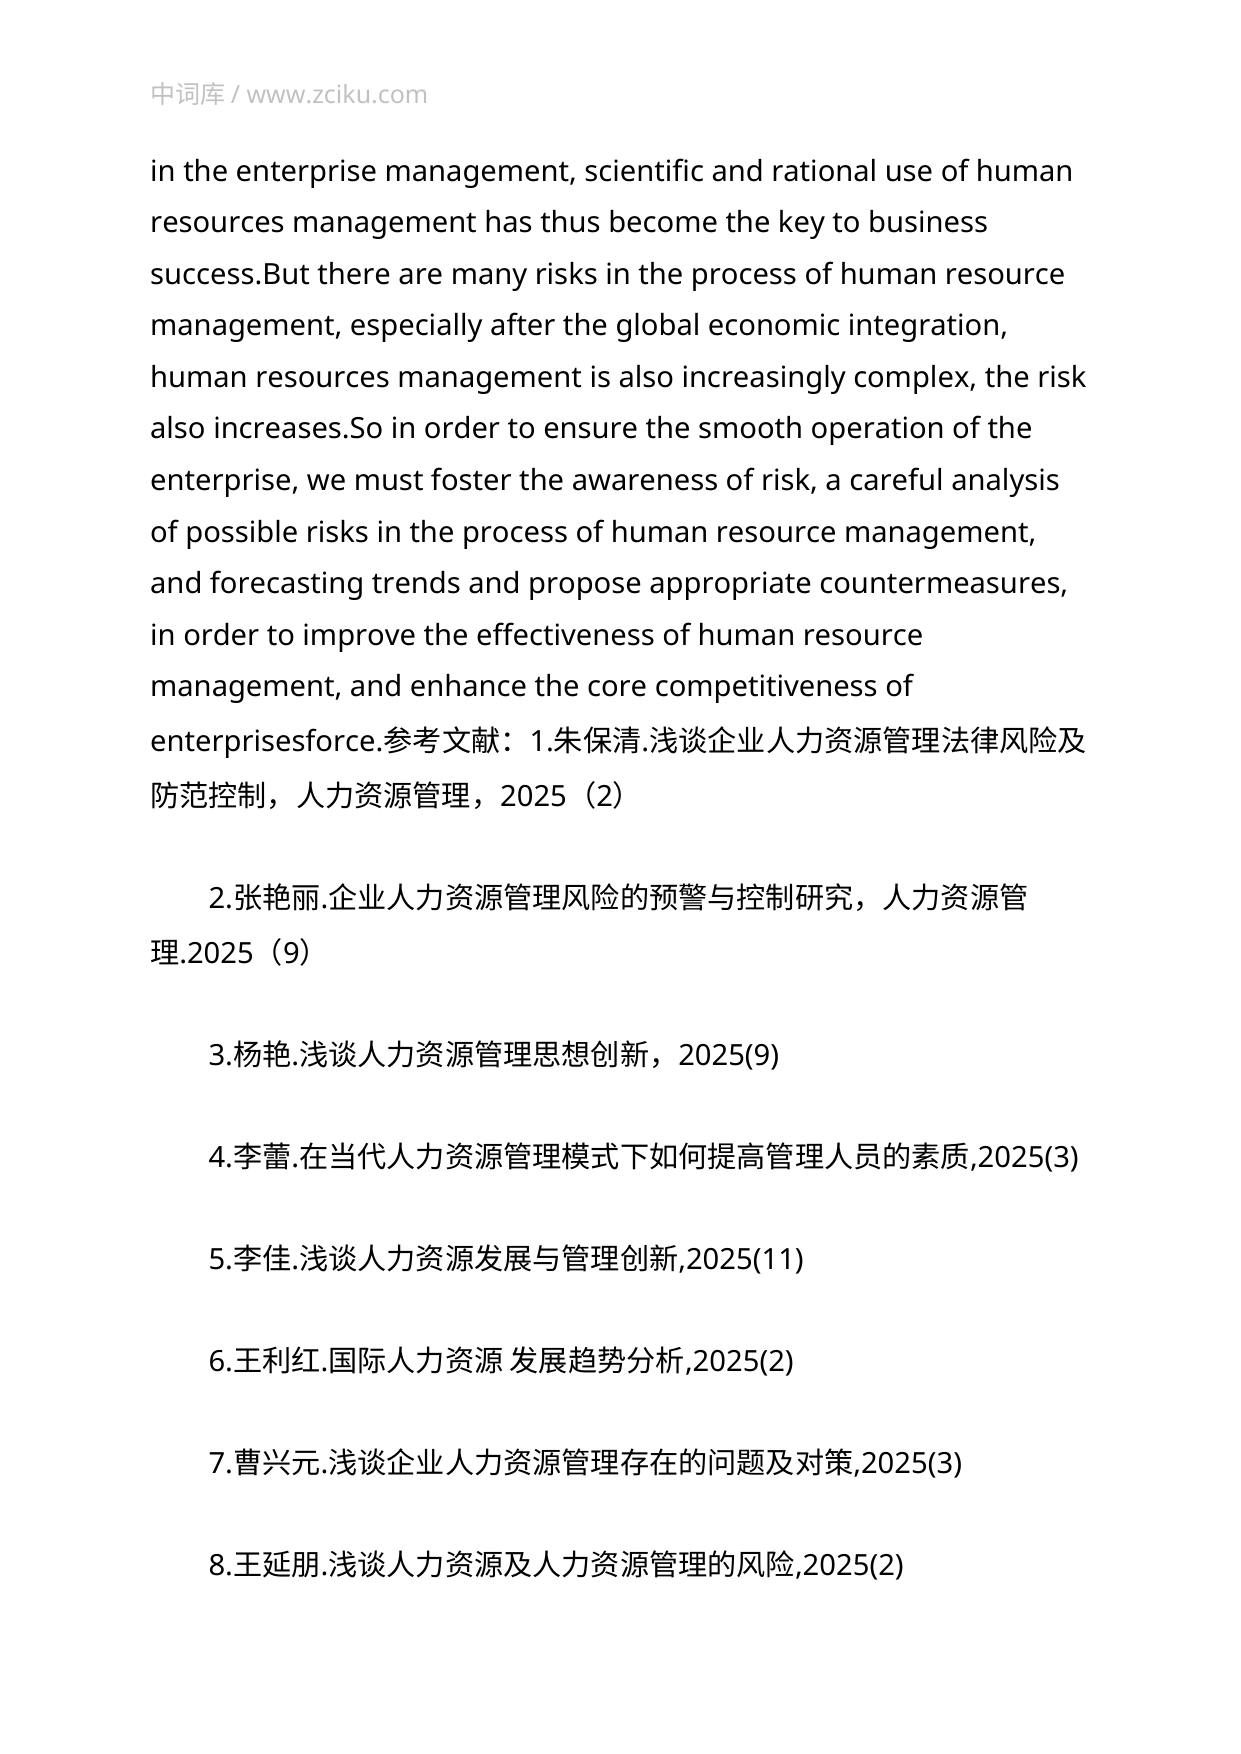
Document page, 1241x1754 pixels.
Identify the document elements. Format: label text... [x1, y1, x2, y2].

text 4.李蕾.在当代人力资源管理模式下如何提高管理人员的素质,2025(3) [150, 1134, 1090, 1176]
text 5.李佳.浅谈人力资源发展与管理创新,2025(11) [150, 1236, 1090, 1278]
text 6.王利红.国际人力资源 发展趋势分析,2025(2) [150, 1338, 1090, 1380]
text 2.张艳丽.企业人力资源管理风险的预警与控制研究，人力资源管理.2025（9） [150, 875, 1090, 972]
text 8.王延朋.浅谈人力资源及人力资源管理的风险,2025(2) [150, 1542, 1090, 1584]
text 3.杨艳.浅谈人力资源管理思想创新，2025(9) [150, 1032, 1090, 1074]
text 7.曹兴元.浅谈企业人力资源管理存在的问题及对策,2025(3) [150, 1440, 1090, 1482]
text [150, 150, 1090, 815]
